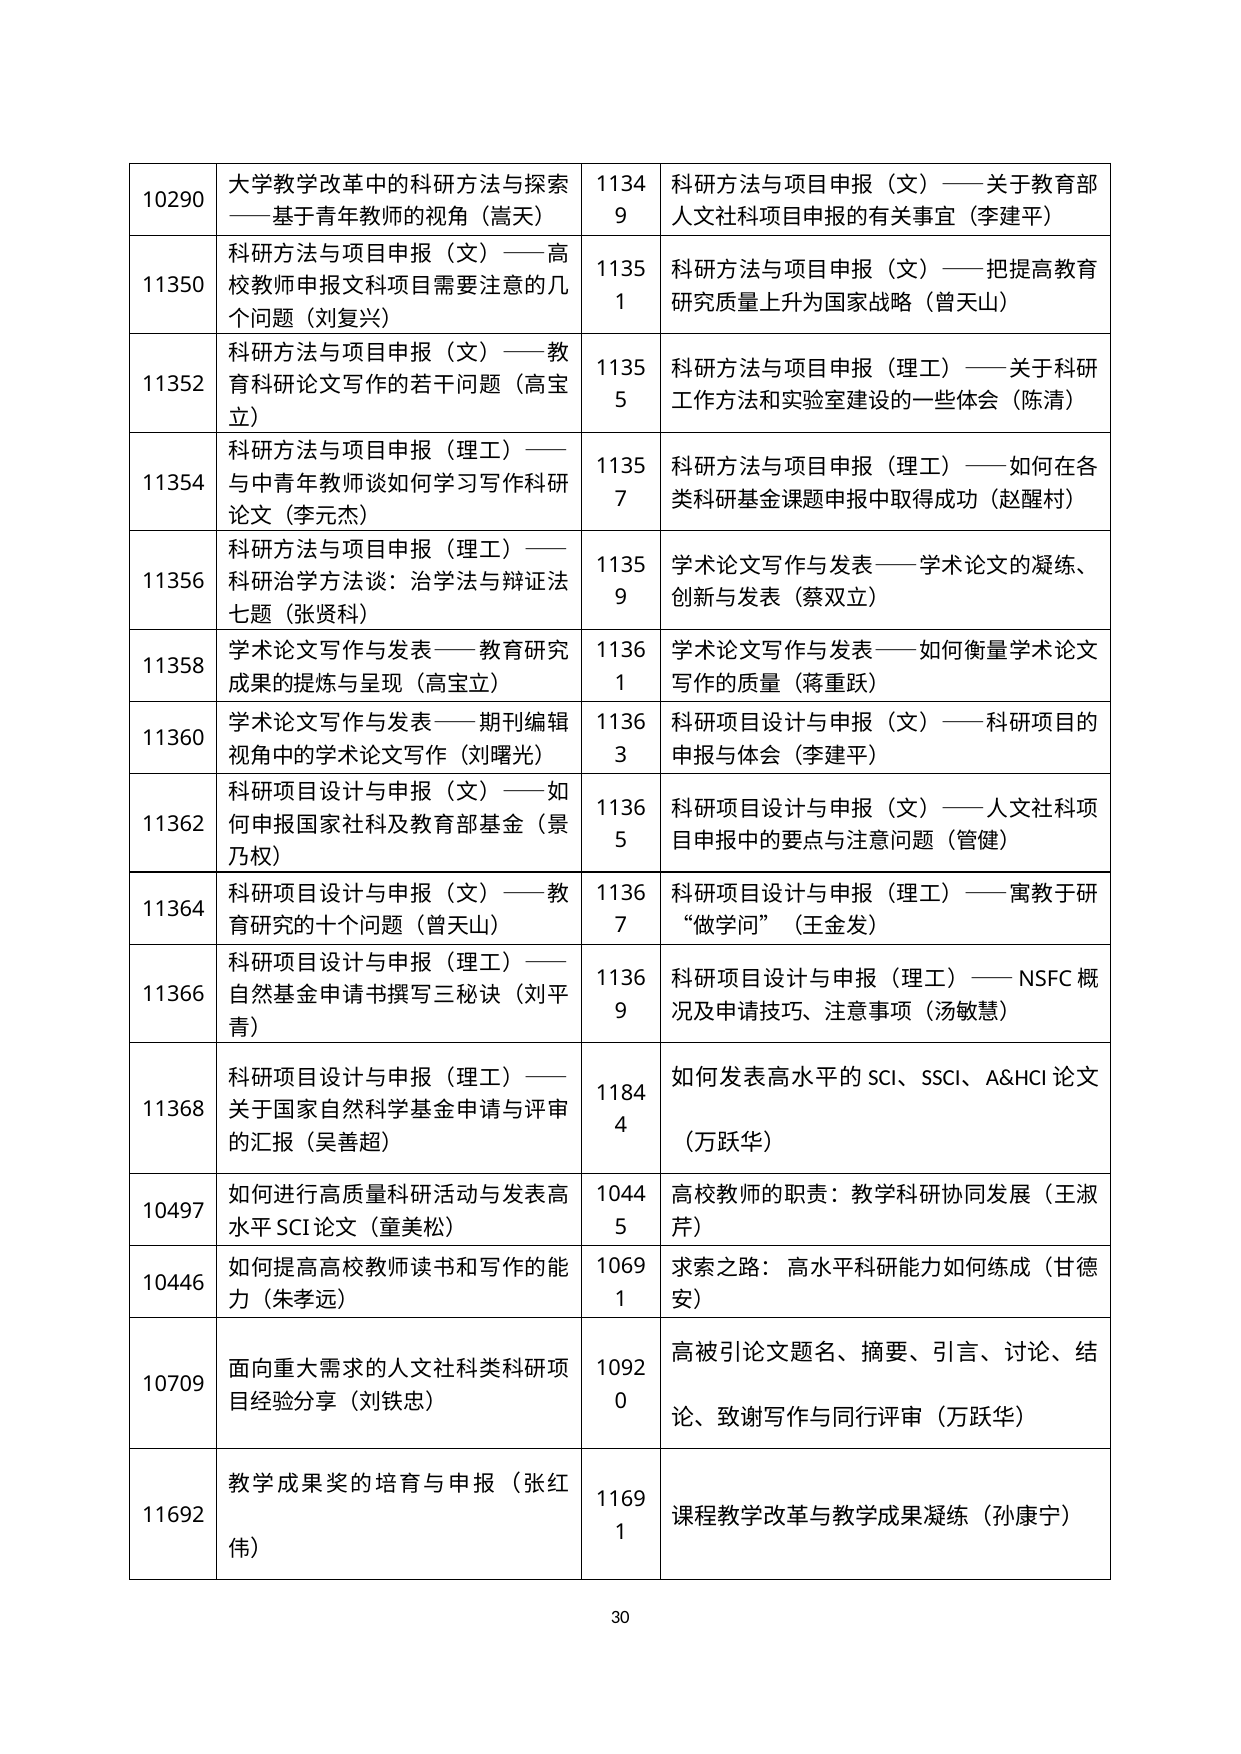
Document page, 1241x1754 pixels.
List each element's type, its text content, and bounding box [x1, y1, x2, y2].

table_cell 科研方法与项目申报（文）——教育科研论文写作的若干问题（高宝立） [217, 334, 581, 432]
table_cell 11368 [130, 1043, 216, 1173]
table_cell 科研方法与项目申报（理工）——科研治学方法谈：治学法与辩证法七题（张贤科） [217, 531, 581, 629]
table_cell 10446 [130, 1246, 216, 1317]
table_cell 学术论文写作与发表——教育研究成果的提炼与呈现（高宝立） [217, 630, 581, 701]
table_cell 如何发表高水平的SCI、SSCI、A&HCI论文（万跃华） [661, 1043, 1110, 1173]
table_cell 11350 [130, 236, 216, 333]
table_cell 面向重大需求的人文社科类科研项目经验分享（刘铁忠） [217, 1318, 581, 1448]
table_cell 11349 [582, 164, 660, 234]
table_cell 11692 [130, 1449, 216, 1579]
table_cell 学术论文写作与发表——学术论文的凝练、创新与发表（蔡双立） [661, 531, 1110, 629]
table_cell 10445 [582, 1174, 660, 1245]
table_cell 科研方法与项目申报（文）——把提高教育研究质量上升为国家战略（曾天山） [661, 236, 1110, 333]
table_cell 11357 [582, 433, 660, 530]
table_cell 11355 [582, 334, 660, 432]
table_cell 11360 [130, 702, 216, 773]
table_cell 科研项目设计与申报（理工）——自然基金申请书撰写三秘诀（刘平青） [217, 945, 581, 1042]
table_cell 11351 [582, 236, 660, 333]
table_cell 科研项目设计与申报（文）——科研项目的申报与体会（李建平） [661, 702, 1110, 773]
table_cell 科研项目设计与申报（理工）——寓教于研“做学问”（王金发） [661, 873, 1110, 943]
table_cell 科研项目设计与申报（文）——如何申报国家社科及教育部基金（景乃权） [217, 774, 581, 871]
table_cell 科研方法与项目申报（理工）——与中青年教师谈如何学习写作科研论文（李元杰） [217, 433, 581, 530]
table_cell 高校教师的职责：教学科研协同发展（王淑芹） [661, 1174, 1110, 1245]
table_cell 教学成果奖的培育与申报（张红伟） [217, 1449, 581, 1579]
table_cell 11352 [130, 334, 216, 432]
table_cell 求索之路： 高水平科研能力如何练成（甘德安） [661, 1246, 1110, 1317]
table_cell 11363 [582, 702, 660, 773]
table_cell 课程教学改革与教学成果凝练（孙康宁） [661, 1449, 1110, 1579]
table_cell 10691 [582, 1246, 660, 1317]
table_cell 10290 [130, 164, 216, 234]
table_cell 科研项目设计与申报（理工）——关于国家自然科学基金申请与评审的汇报（吴善超） [217, 1043, 581, 1173]
table_cell 10709 [130, 1318, 216, 1448]
table_cell 11354 [130, 433, 216, 530]
table_cell 11366 [130, 945, 216, 1042]
table_cell 11358 [130, 630, 216, 701]
table_cell 科研项目设计与申报（文）——人文社科项目申报中的要点与注意问题（管健） [661, 774, 1110, 871]
table_cell 如何进行高质量科研活动与发表高水平SCI论文（童美松） [217, 1174, 581, 1245]
table_cell 11361 [582, 630, 660, 701]
table_cell 科研方法与项目申报（文）——关于教育部人文社科项目申报的有关事宜（李建平） [661, 164, 1110, 234]
table_cell 学术论文写作与发表——期刊编辑视角中的学术论文写作（刘曙光） [217, 702, 581, 773]
table_cell 11364 [130, 873, 216, 943]
table_cell 11365 [582, 774, 660, 871]
table_cell 高被引论文题名、摘要、引言、讨论、结论、致谢写作与同行评审（万跃华） [661, 1318, 1110, 1448]
table_cell 11367 [582, 873, 660, 943]
table_cell 11691 [582, 1449, 660, 1579]
table_cell 大学教学改革中的科研方法与探索——基于青年教师的视角（嵩天） [217, 164, 581, 234]
table_cell 10497 [130, 1174, 216, 1245]
table_cell 科研方法与项目申报（理工）——如何在各类科研基金课题申报中取得成功（赵醒村） [661, 433, 1110, 530]
table_cell 科研方法与项目申报（理工）——关于科研工作方法和实验室建设的一些体会（陈清） [661, 334, 1110, 432]
table_cell 11362 [130, 774, 216, 871]
table_cell 10920 [582, 1318, 660, 1448]
table_cell 11369 [582, 945, 660, 1042]
table_cell 科研项目设计与申报（理工）——NSFC概况及申请技巧、注意事项（汤敏慧） [661, 945, 1110, 1042]
table_cell 如何提高高校教师读书和写作的能力（朱孝远） [217, 1246, 581, 1317]
table_cell 科研方法与项目申报（文）——高校教师申报文科项目需要注意的几个问题（刘复兴） [217, 236, 581, 333]
table_cell 11359 [582, 531, 660, 629]
table_cell 科研项目设计与申报（文）——教育研究的十个问题（曾天山） [217, 873, 581, 943]
table_cell 11356 [130, 531, 216, 629]
table_cell 11844 [582, 1043, 660, 1173]
table_cell 学术论文写作与发表——如何衡量学术论文写作的质量（蒋重跃） [661, 630, 1110, 701]
